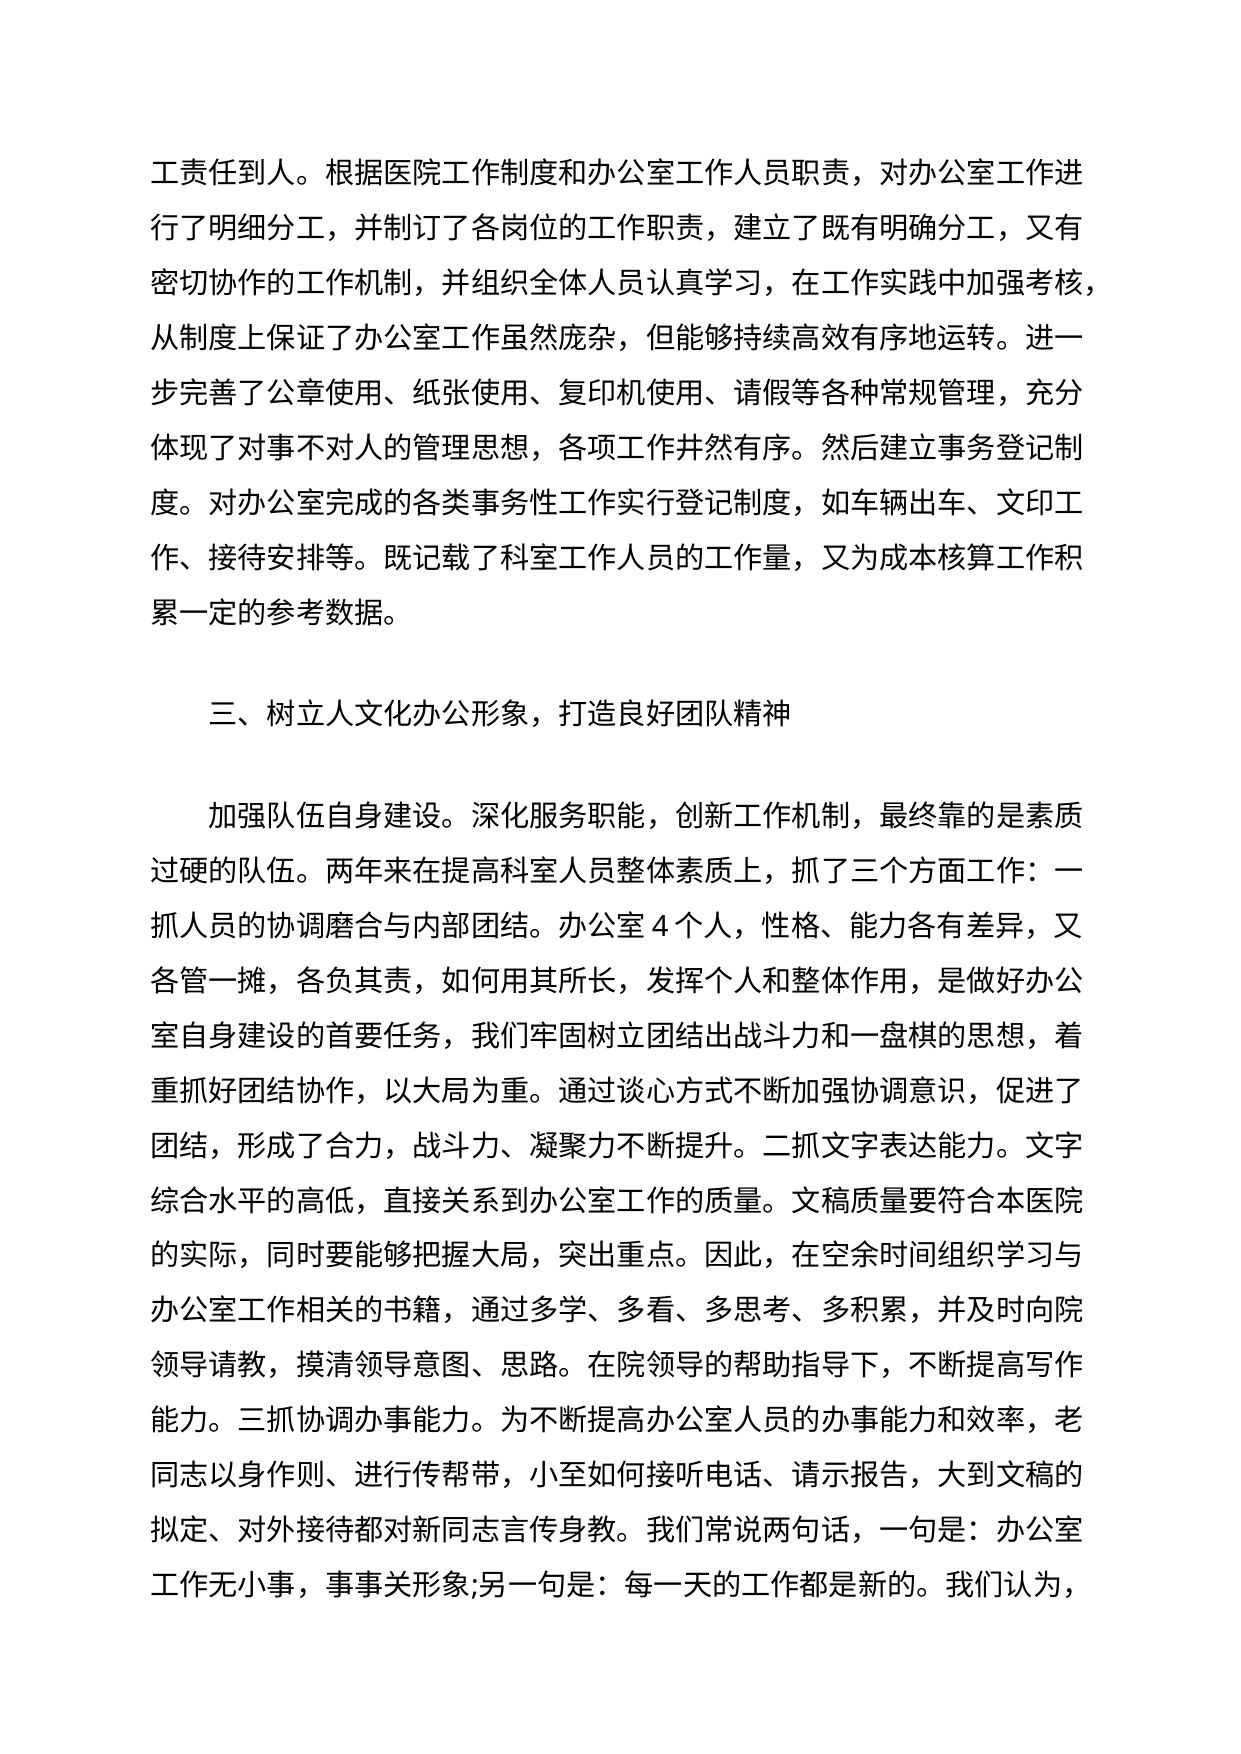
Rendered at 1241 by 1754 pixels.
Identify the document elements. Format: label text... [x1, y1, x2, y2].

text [150, 793, 1090, 1604]
text 三、树立人文化办公形象，打造良好团队精神 [150, 691, 1090, 733]
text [150, 150, 1090, 631]
